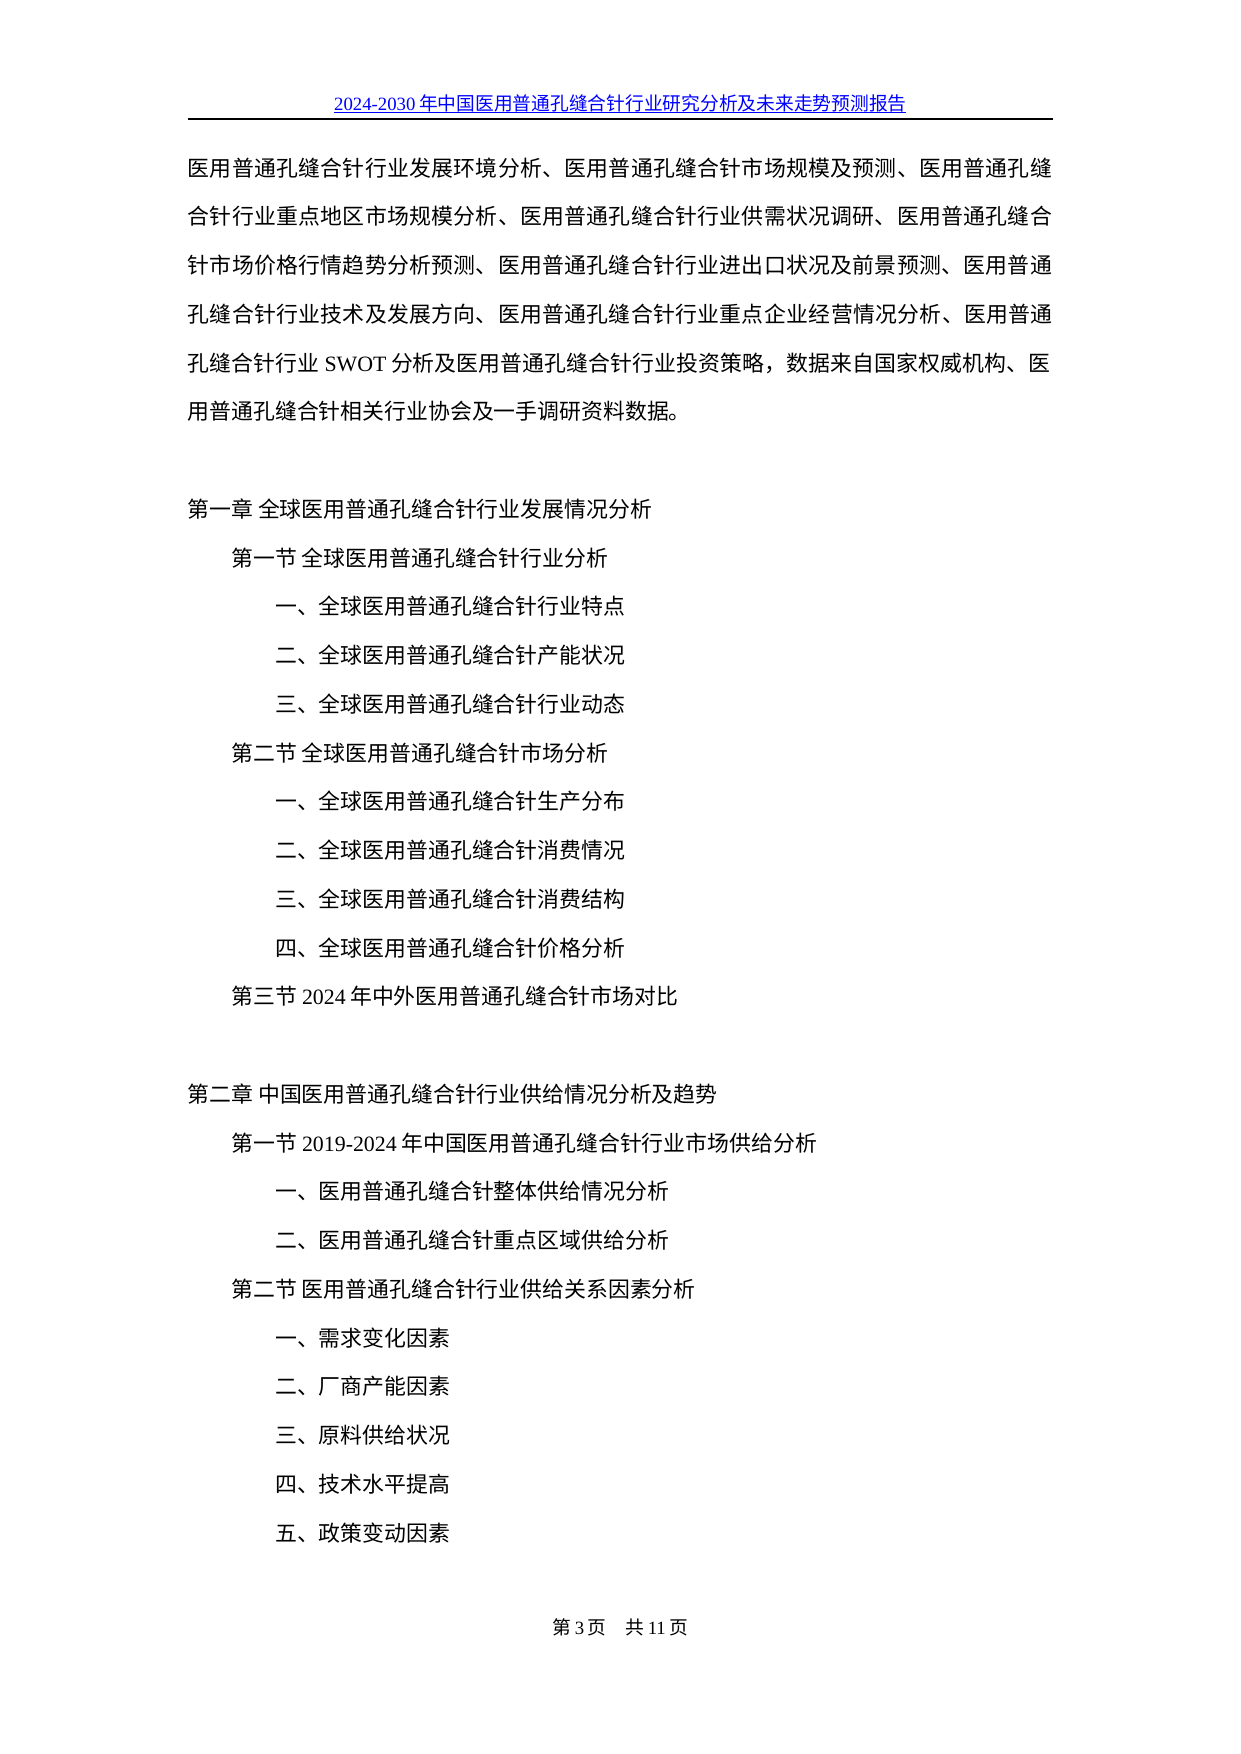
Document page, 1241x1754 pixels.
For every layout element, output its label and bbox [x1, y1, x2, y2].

text [187, 150, 1053, 1548]
